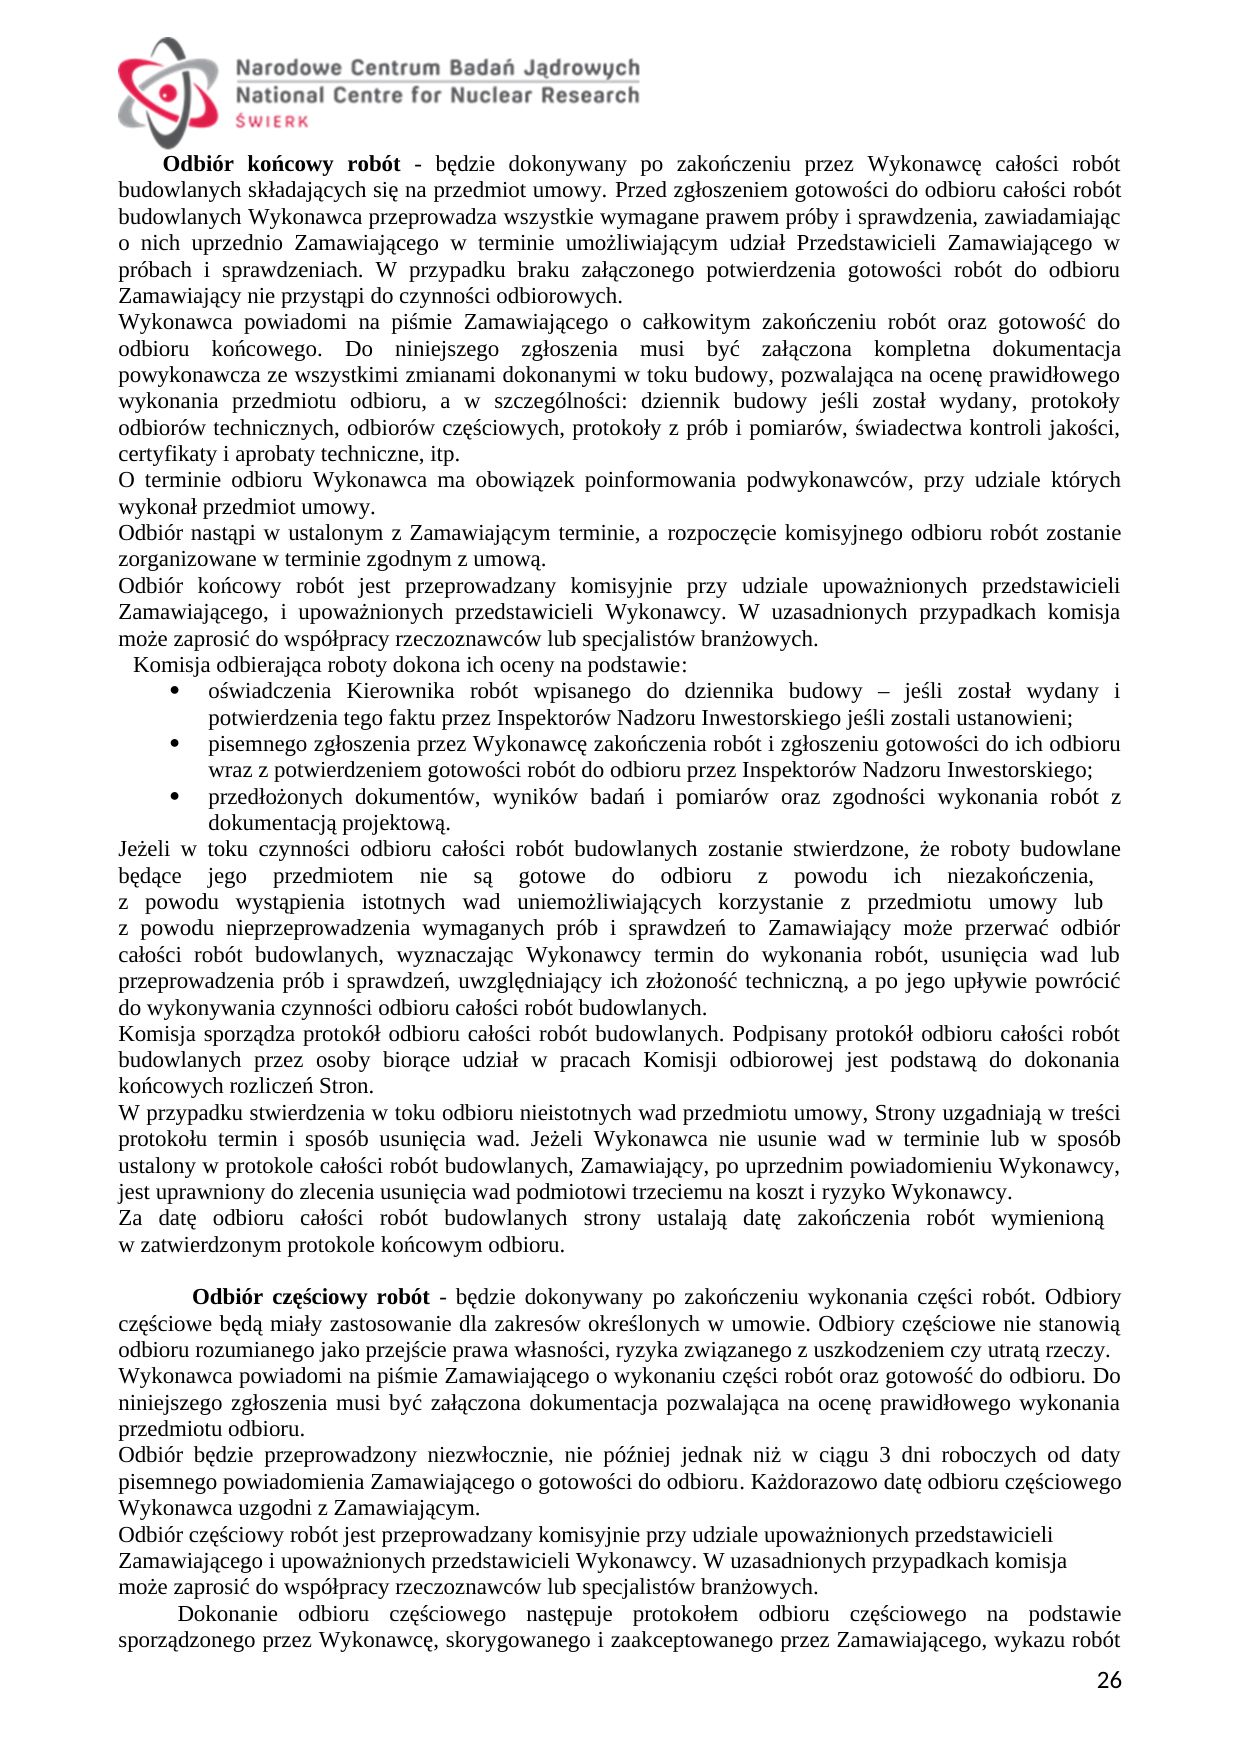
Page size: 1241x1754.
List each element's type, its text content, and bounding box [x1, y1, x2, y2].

list oświadczenia Kierownika robót wpisanego do dziennika budowy – jeśli został wydany i potwierdzenia tego faktu przez Inspektorów Nadzoru Inwestorskiego jeśli zostali ustanowieni; [171, 677, 1122, 730]
list Odbiór będzie przeprowadzony niezwłocznie, nie później jednak niż w ciągu 3 dni roboczych od daty pisemnego powiadomienia Zamawiającego o gotowości do odbioru. Każdorazowo datę odbioru częściowego Wykonawca uzgodni z Zamawiającym. [118, 1442, 1122, 1521]
text Komisja sporządza protokół odbioru całości robót budowlanych. Podpisany protokół odbioru całości robót budowlanych przez osoby biorące udział w pracach Komisji odbiorowej jest podstawą do dokonania końcowych rozliczeń Stron. [118, 1020, 1122, 1099]
list Odbiór częściowy robót jest przeprowadzany komisyjnie przy udziale upoważnionych przedstawicieli Zamawiającego i upoważnionych przedstawicieli Wykonawcy. W uzasadnionych przypadkach komisja może zaprosić do współpracy rzeczoznawców lub specjalistów branżowych. [118, 1521, 1122, 1600]
picture [118, 37, 641, 151]
text O terminie odbioru Wykonawca ma obowiązek poinformowania podwykonawców, przy udziale których wykonał przedmiot umowy. [118, 466, 1122, 519]
list pisemnego zgłoszenia przez Wykonawcę zakończenia robót i zgłoszeniu gotowości do ich odbioru wraz z potwierdzeniem gotowości robót do odbioru przez Inspektorów Nadzoru Inwestorskiego; [171, 730, 1122, 783]
text Wykonawca powiadomi na piśmie Zamawiającego o całkowitym zakończeniu robót oraz gotowość do odbioru końcowego. Do niniejszego zgłoszenia musi być załączona kompletna dokumentacja powykonawcza ze wszystkimi zmianami dokonanymi w toku budowy, pozwalająca na ocenę prawidłowego wykonania przedmiotu odbioru, a w szczególności: dziennik budowy jeśli został wydany, protokoły odbiorów technicznych, odbiorów częściowych, protokoły z prób i pomiarów, świadectwa kontroli jakości, certyfikaty i aprobaty techniczne, itp. [118, 308, 1122, 466]
text W przypadku stwierdzenia w toku odbioru nieistotnych wad przedmiotu umowy, Strony uzgadniają w treści protokołu termin i sposób usunięcia wad. Jeżeli Wykonawca nie usunie wad w terminie lub w sposób ustalony w protokole całości robót budowlanych, Zamawiający, po uprzednim powiadomieniu Wykonawcy, jest uprawniony do zlecenia usunięcia wad podmiotowi trzeciemu na koszt i ryzyko Wykonawcy. [118, 1099, 1122, 1204]
list przedłożonych dokumentów, wyników badań i pomiarów oraz zgodności wykonania robót z dokumentacją projektową. [171, 783, 1122, 835]
text Komisja odbierająca roboty dokona ich oceny na podstawie: [133, 651, 1122, 677]
text Jeżeli w toku czynności odbioru całości robót budowlanych zostanie stwierdzone, że roboty budowlane będące jego przedmiotem nie są gotowe do odbioru z powodu ich niezakończenia, z powodu wystąpienia istotnych wad uniemożliwiających korzystanie z przedmiotu umowy lub z powodu nieprzeprowadzenia wymaganych prób i sprawdzeń to Zamawiający może przerwać odbiór całości robót budowlanych, wyznaczając Wykonawcy termin do wykonania robót, usunięcia wad lub przeprowadzenia prób i sprawdzeń, uwzględniający ich złożoność techniczną, a po jego upływie powrócić do wykonywania czynności odbioru całości robót budowlanych. [118, 835, 1122, 1020]
text Za datę odbioru całości robót budowlanych strony ustalają datę zakończenia robót wymienioną w zatwierdzonym protokole końcowym odbioru. [118, 1204, 1122, 1257]
text Odbiór końcowy robót - będzie dokonywany po zakończeniu przez Wykonawcę całości robót budowlanych składających się na przedmiot umowy. Przed zgłoszeniem gotowości do odbioru całości robót budowlanych Wykonawca przeprowadza wszystkie wymagane prawem próby i sprawdzenia, zawiadamiając o nich uprzednio Zamawiającego w terminie umożliwiającym udział Przedstawicieli Zamawiającego w próbach i sprawdzeniach. W przypadku braku załączonego potwierdzenia gotowości robót do odbioru Zamawiający nie przystąpi do czynności odbiorowych. [118, 150, 1122, 308]
list Odbiór częściowy robót - będzie dokonywany po zakończeniu wykonania części robót. Odbiory częściowe będą miały zastosowanie dla zakresów określonych w umowie. Odbiory częściowe nie stanowią odbioru rozumianego jako przejście prawa własności, ryzyka związanego z uszkodzeniem czy utratą rzeczy. [118, 1283, 1122, 1362]
list Wykonawca powiadomi na piśmie Zamawiającego o wykonaniu części robót oraz gotowość do odbioru. Do niniejszego zgłoszenia musi być załączona dokumentacja pozwalająca na ocenę prawidłowego wykonania przedmiotu odbioru. [118, 1362, 1122, 1442]
text Odbiór nastąpi w ustalonym z Zamawiającym terminie, a rozpoczęcie komisyjnego odbioru robót zostanie zorganizowane w terminie zgodnym z umową. [118, 519, 1122, 572]
text Odbiór końcowy robót jest przeprowadzany komisyjnie przy udziale upoważnionych przedstawicieli Zamawiającego, i upoważnionych przedstawicieli Wykonawcy. W uzasadnionych przypadkach komisja może zaprosić do współpracy rzeczoznawców lub specjalistów branżowych. [118, 572, 1122, 651]
